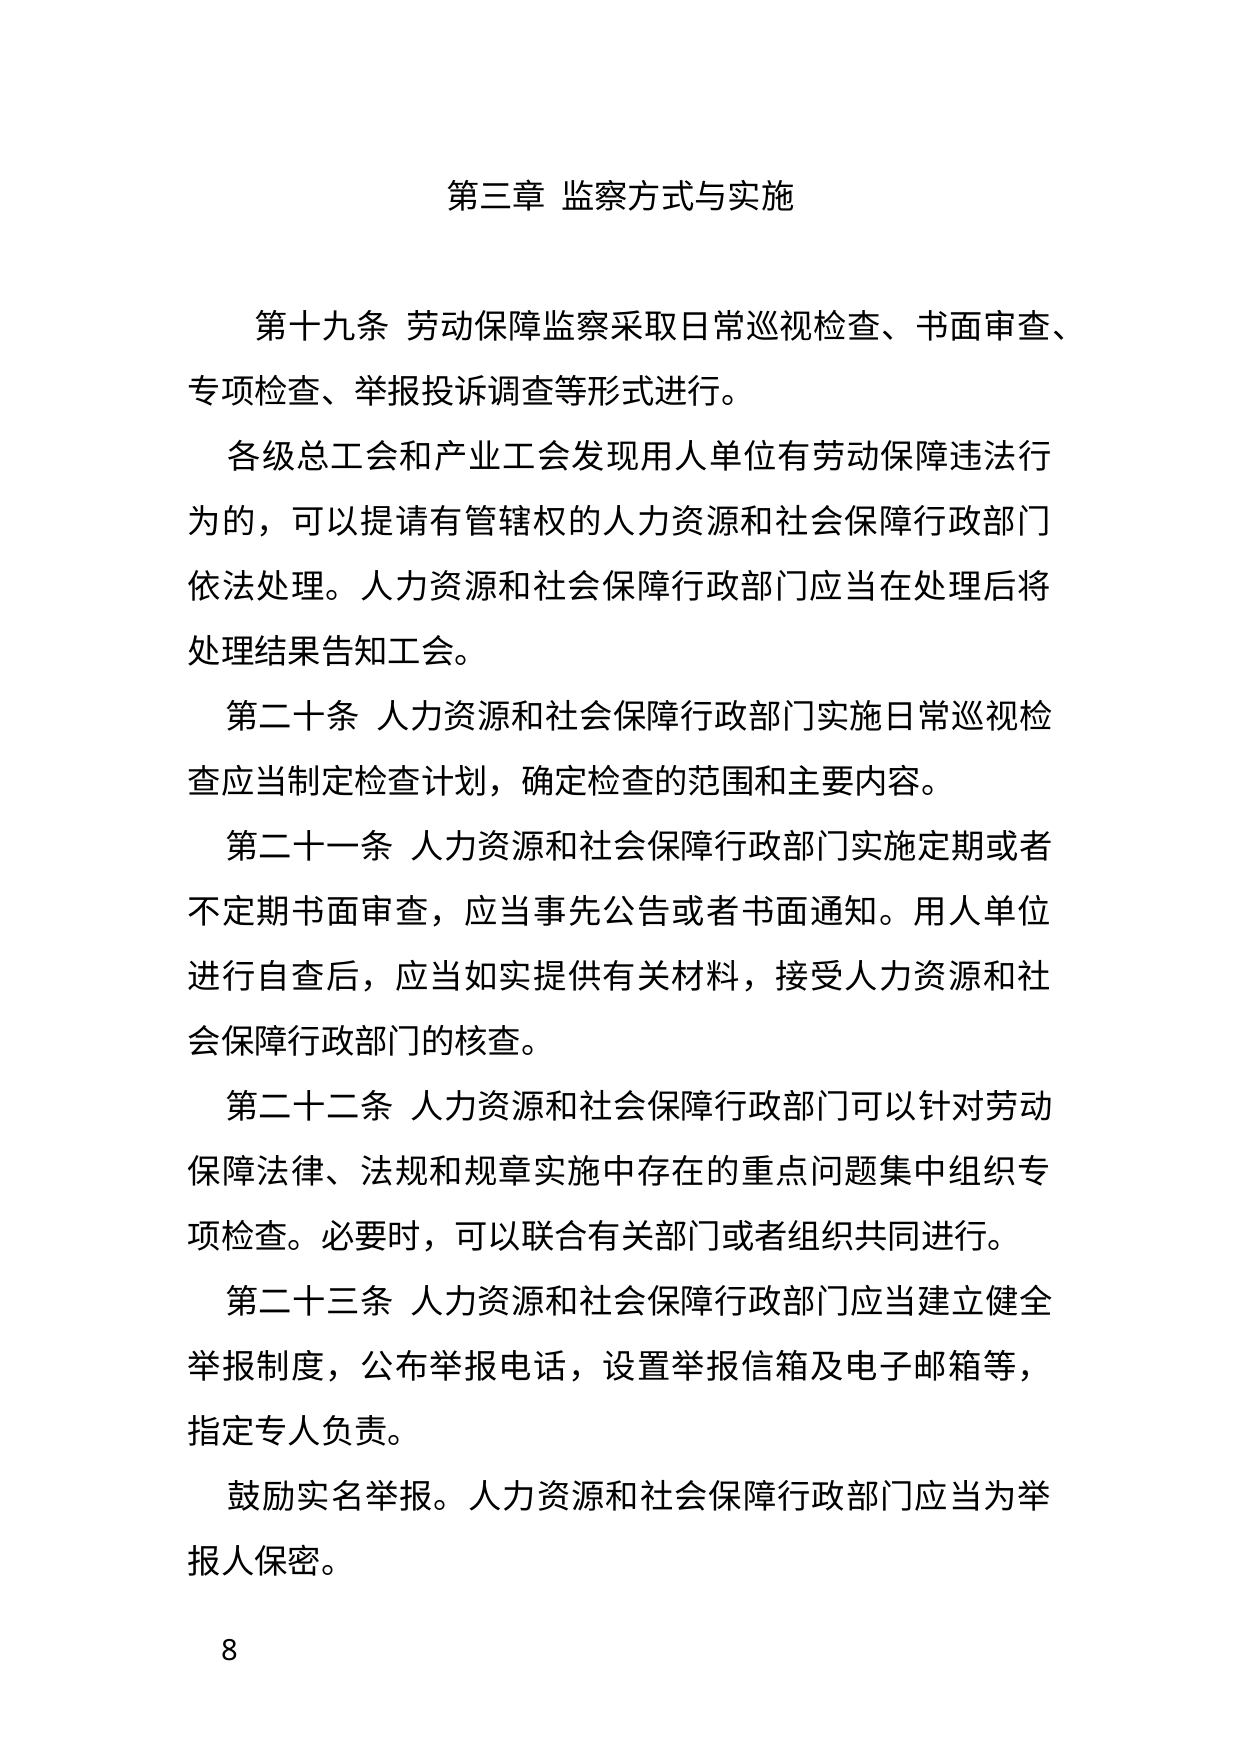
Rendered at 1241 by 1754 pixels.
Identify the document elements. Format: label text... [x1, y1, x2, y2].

text 第三章 监察方式与实施 [187, 162, 1053, 227]
text 第二十条 人力资源和社会保障行政部门实施日常巡视检查应当制定检查计划，确定检查的范围和主要内容。 [187, 682, 1053, 812]
text 各级总工会和产业工会发现用人单位有劳动保障违法行为的，可以提请有管辖权的人力资源和社会保障行政部门依法处理。人力资源和社会保障行政部门应当在处理后将处理结果告知工会。 [187, 422, 1053, 682]
text 第二十一条 人力资源和社会保障行政部门实施定期或者不定期书面审查，应当事先公告或者书面通知。用人单位进行自查后，应当如实提供有关材料，接受人力资源和社会保障行政部门的核查。 [187, 812, 1053, 1072]
text 鼓励实名举报。人力资源和社会保障行政部门应当为举报人保密。 [187, 1462, 1053, 1592]
text 第二十三条 人力资源和社会保障行政部门应当建立健全举报制度，公布举报电话，设置举报信箱及电子邮箱等，指定专人负责。 [187, 1267, 1053, 1462]
text 第二十二条 人力资源和社会保障行政部门可以针对劳动保障法律、法规和规章实施中存在的重点问题集中组织专项检查。必要时，可以联合有关部门或者组织共同进行。 [187, 1072, 1053, 1267]
text 第十九条 劳动保障监察采取日常巡视检查、书面审查、专项检查、举报投诉调查等形式进行。 [187, 292, 1053, 422]
